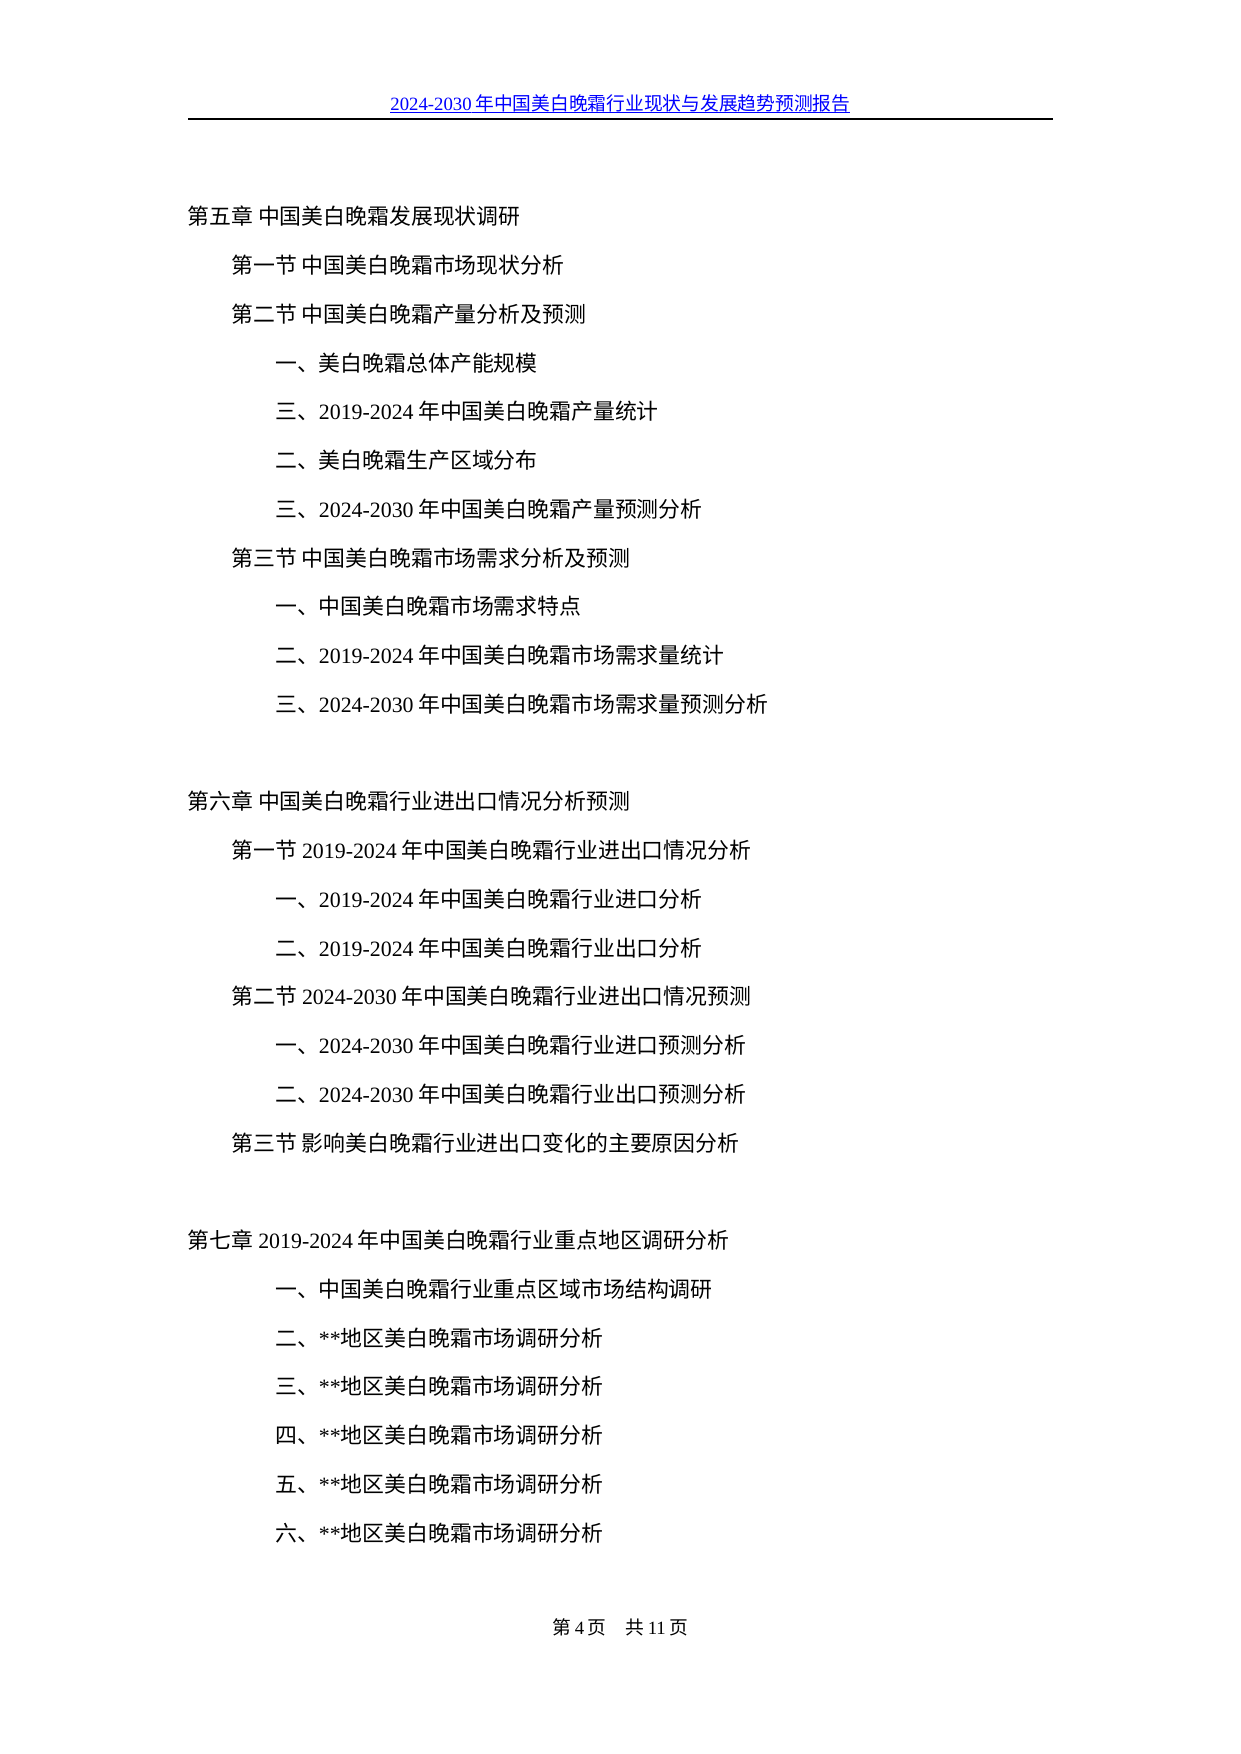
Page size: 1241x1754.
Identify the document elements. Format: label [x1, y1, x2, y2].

text [187, 150, 1053, 1548]
